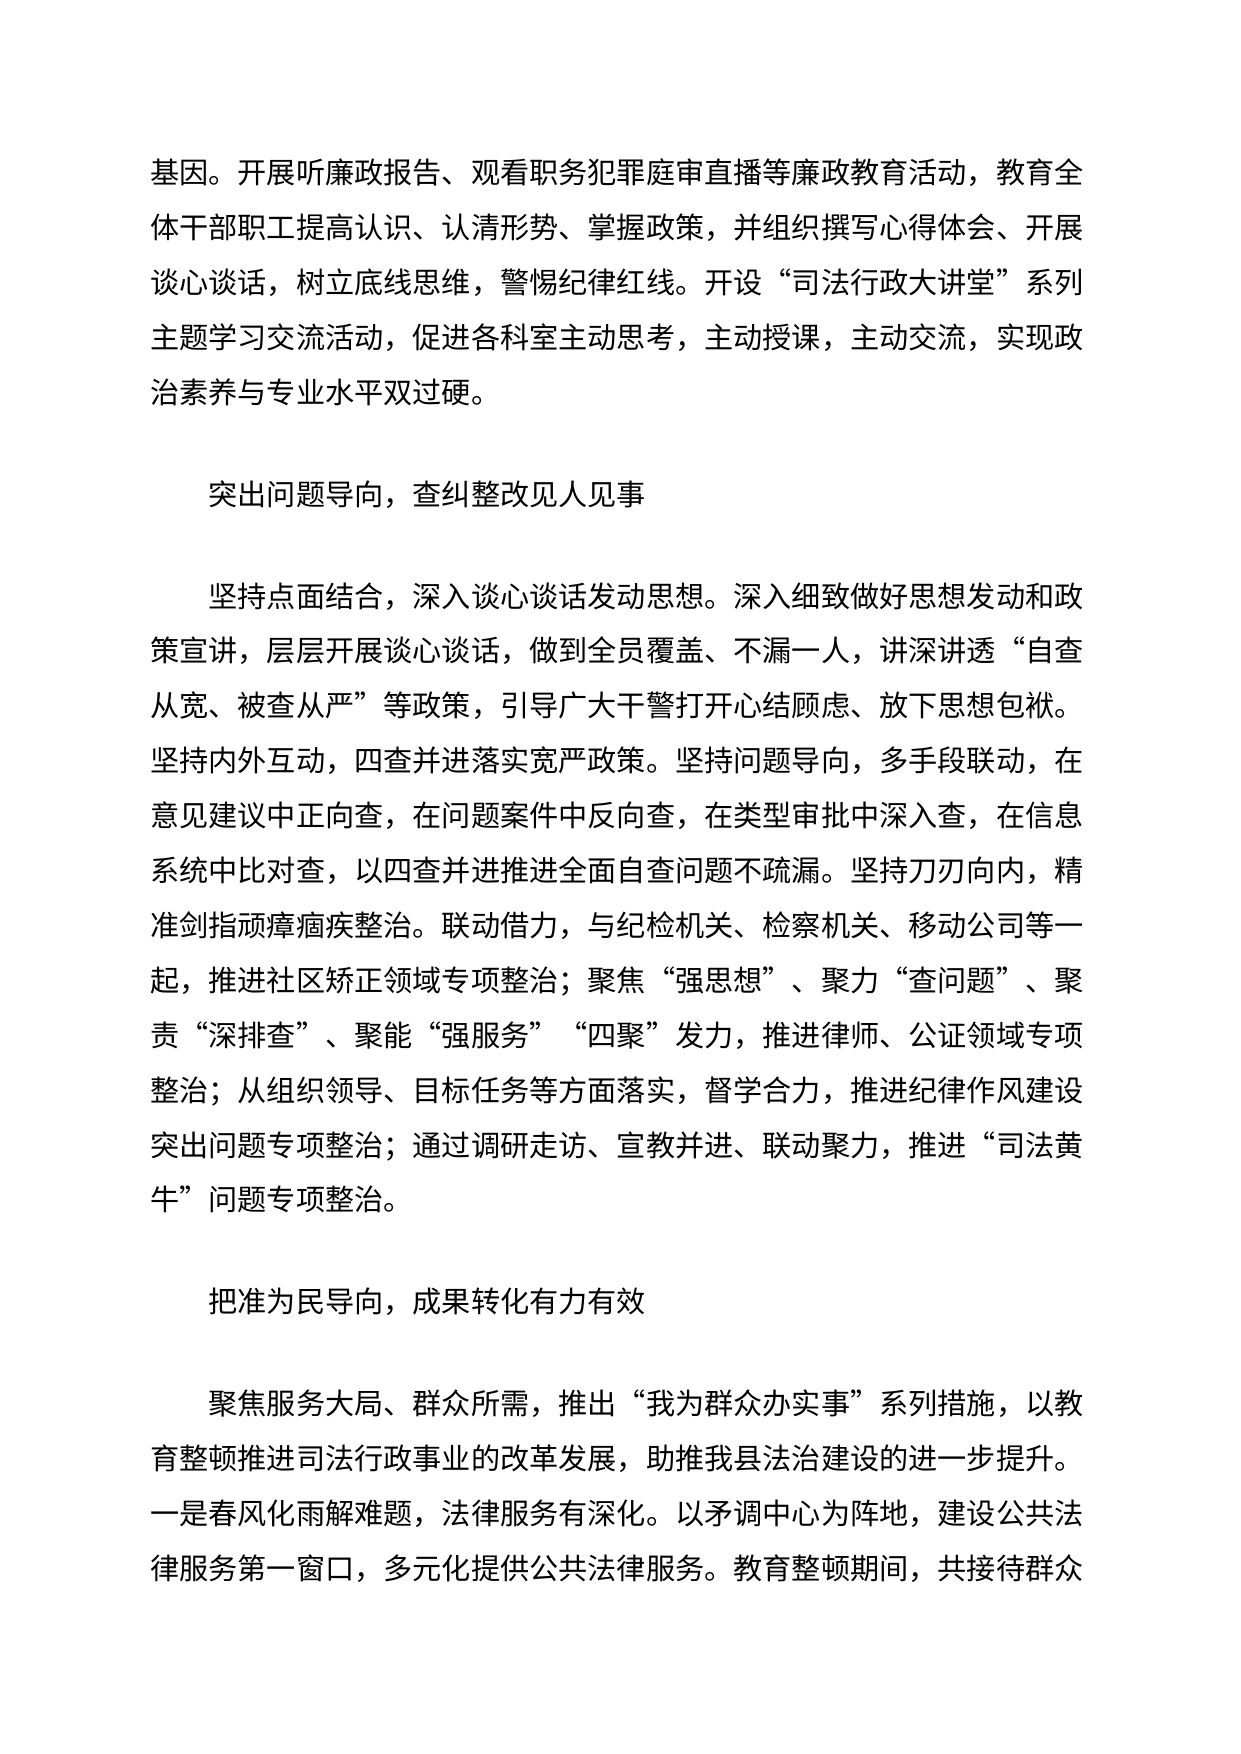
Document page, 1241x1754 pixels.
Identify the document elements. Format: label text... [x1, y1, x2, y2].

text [150, 150, 1090, 412]
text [150, 1381, 1090, 1587]
text 把准为民导向，成果转化有力有效 [150, 1279, 1090, 1321]
text 突出问题导向，查纠整改见人见事 [150, 471, 1090, 514]
text 坚持点面结合，深入谈心谈话发动思想。深入细致做好思想发动和政策宣讲，层层开展谈心谈话，做到全员覆盖、不漏一人，讲深讲透“自查从宽、被查从严”等政策，引导广大干警打开心结顾虑、放下思想包袱。坚持内外互动，四查并进落实宽严政策。坚持问题导向，多手段联动，在意见建议中正向查，在问题案件中反向查，在类型审批中深入查，在信息系统中比对查，以四查并进推进全面自查问题不疏漏。坚持刀刃向内，精准剑指顽瘴痼疾整治。联动借力，与纪检机关、检察机关、移动公司等一起，推进社区矫正领域专项整治；聚焦“强思想”、聚力“查问题”、聚责“深排查”、聚能“强服务”“四聚”发力，推进律师、公证领域专项整治；从组织领导、目标任务等方面落实，督学合力，推进纪律作风建设突出问题专项整治；通过调研走访、宣教并进、联动聚力，推进“司法黄牛”问题专项整治。 [150, 573, 1090, 1219]
